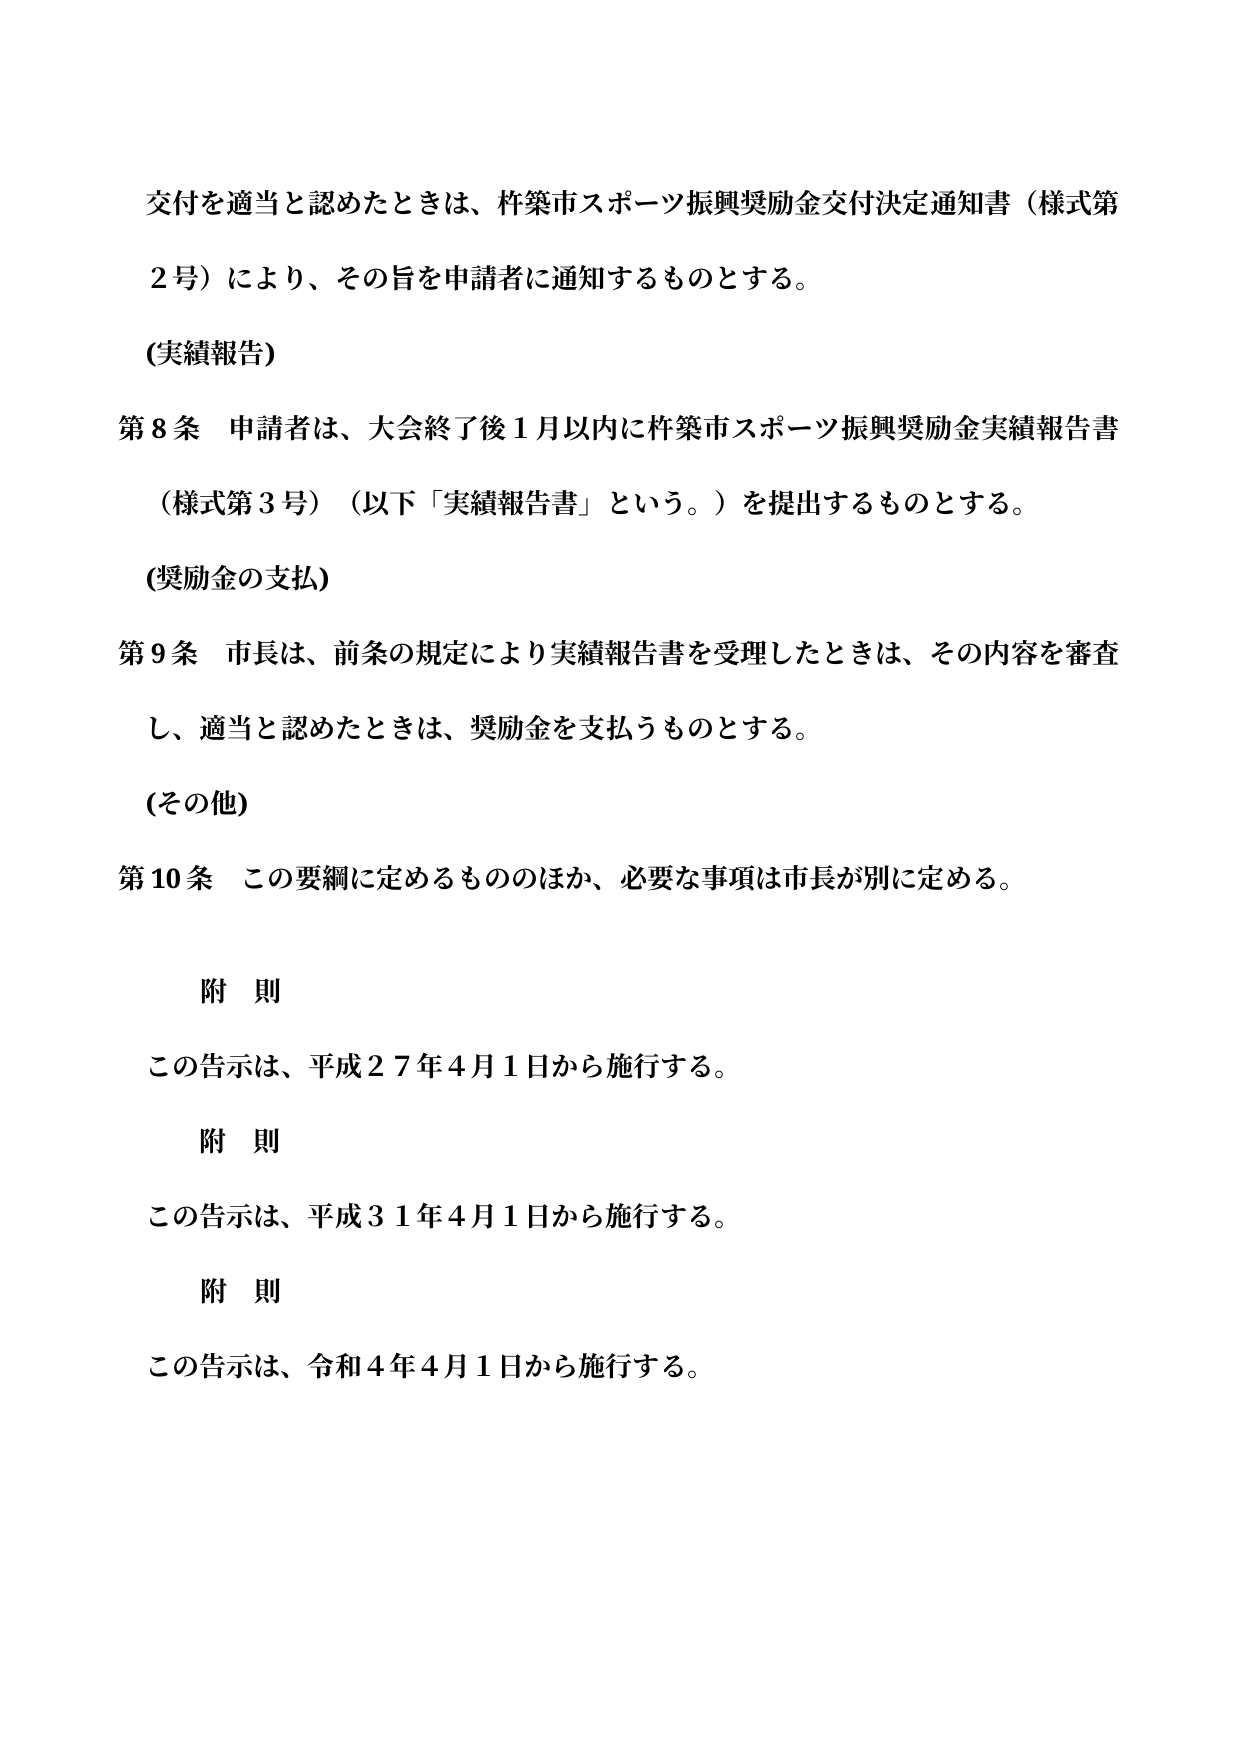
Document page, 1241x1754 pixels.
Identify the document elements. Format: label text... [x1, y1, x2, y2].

text 第10条 この要綱に定めるもののほか、必要な事項は市長が別に定める。 [118, 839, 1122, 914]
text この告示は、令和４年４月１日から施行する。 [118, 1327, 1122, 1402]
text (その他) [118, 764, 1122, 839]
text この告示は、平成２７年４月１日から施行する。 [118, 1027, 1122, 1102]
text 附 則 [118, 952, 1122, 1027]
text (奨励金の支払) [118, 539, 1122, 614]
text 第9条 市長は、前条の規定により実績報告書を受理したときは、その内容を審査し、適当と認めたときは、奨励金を支払うものとする。 [118, 614, 1122, 764]
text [118, 164, 1122, 314]
text この告示は、平成３１年４月１日から施行する。 [118, 1177, 1122, 1252]
text (実績報告) [118, 314, 1122, 389]
text 附 則 [118, 1252, 1122, 1327]
text 第8条 申請者は、大会終了後１月以内に杵築市スポーツ振興奨励金実績報告書（様式第３号）（以下「実績報告書」という。）を提出するものとする。 [118, 389, 1122, 539]
text 附 則 [118, 1102, 1122, 1177]
